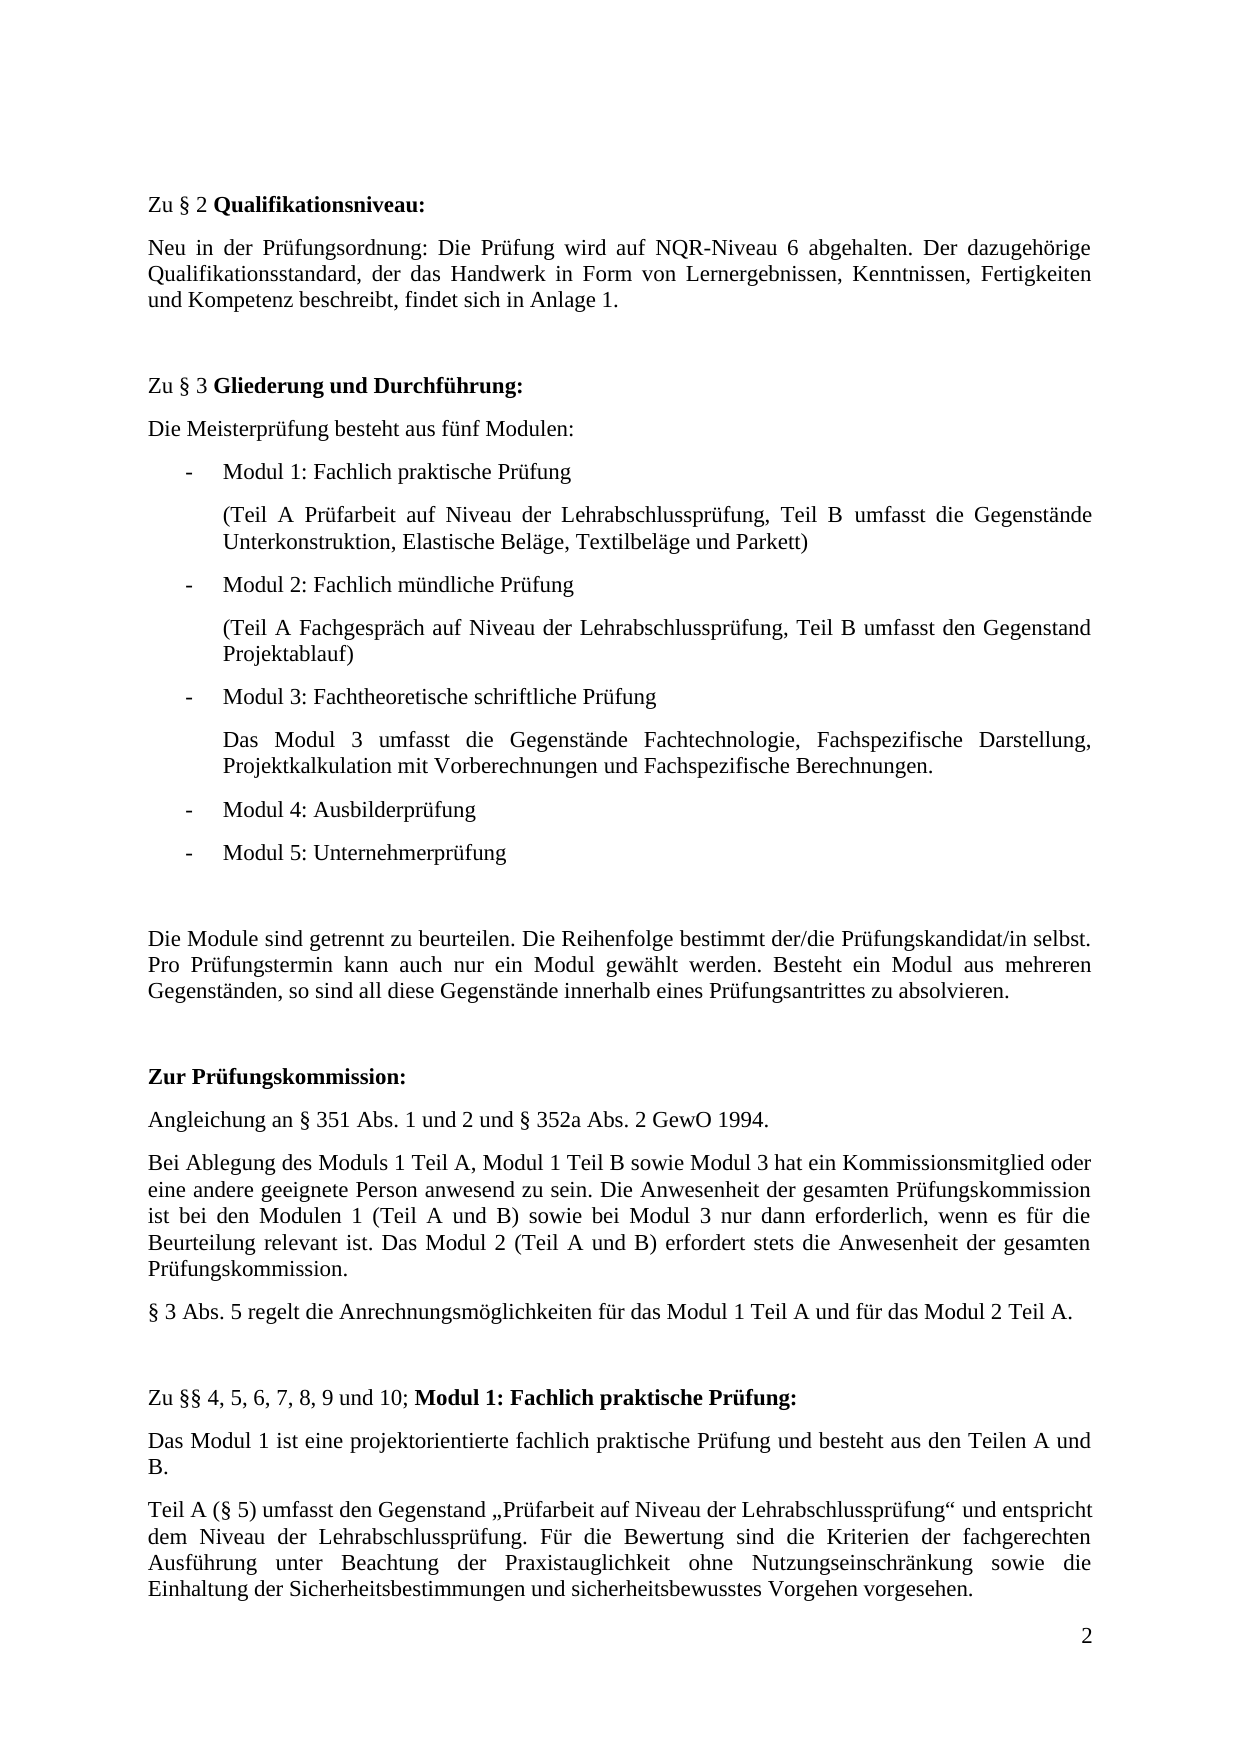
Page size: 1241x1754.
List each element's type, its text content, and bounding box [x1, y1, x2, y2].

text (Teil A Prüfarbeit auf Niveau der Lehrabschlussprüfung, Teil B umfasst die Gegenstände Unterkonstruktion, Elastische Beläge, Textilbeläge und Parkett) [223, 501, 1093, 554]
list Modul 1: Fachlich praktische Prüfung [185, 458, 1093, 485]
text Angleichung an § 351 Abs. 1 und 2 und § 352a Abs. 2 GewO 1994. [148, 1106, 1093, 1133]
text Das Modul 1 ist eine projektorientierte fachlich praktische Prüfung und besteht aus den Teilen A und B. [148, 1427, 1093, 1480]
text Teil A (§ 5) umfasst den Gegenstand „Prüfarbeit auf Niveau der Lehrabschlussprüfung“ und entspricht dem Niveau der Lehrabschlussprüfung. Für die Bewertung sind die Kriterien der fachgerechten Ausführung unter Beachtung der Praxistauglichkeit ohne Nutzungseinschränkung sowie die Einhaltung der Sicherheitsbestimmungen und sicherheitsbewusstes Vorgehen vorgesehen. [148, 1496, 1093, 1602]
text Zu § 2 Qualifikationsniveau: [148, 191, 1093, 217]
list Modul 3: Fachtheoretische schriftliche Prüfung [185, 683, 1093, 709]
list Modul 5: Unternehmerprüfung [185, 839, 1093, 865]
text Zu § 3 Gliederung und Durchführung: [148, 372, 1093, 399]
text Zur Prüfungskommission: [148, 1063, 1093, 1090]
text Die Module sind getrennt zu beurteilen. Die Reihenfolge bestimmt der/die Prüfungskandidat/in selbst. Pro Prüfungstermin kann auch nur ein Modul gewählt werden. Besteht ein Modul aus mehreren Gegenständen, so sind all diese Gegenstände innerhalb eines Prüfungsantrittes zu absolvieren. [148, 925, 1093, 1004]
list Modul 4: Ausbilderprüfung [185, 796, 1093, 822]
text Zu §§ 4, 5, 6, 7, 8, 9 und 10; Modul 1: Fachlich praktische Prüfung: [148, 1384, 1093, 1410]
text Die Meisterprüfung besteht aus fünf Modulen: [148, 415, 1093, 442]
text § 3 Abs. 5 regelt die Anrechnungsmöglichkeiten für das Modul 1 Teil A und für das Modul 2 Teil A. [148, 1298, 1093, 1324]
text Das Modul 3 umfasst die Gegenstände Fachtechnologie, Fachspezifische Darstellung, Projektkalkulation mit Vorberechnungen und Fachspezifische Berechnungen. [223, 726, 1093, 779]
text Neu in der Prüfungsordnung: Die Prüfung wird auf NQR-Niveau 6 abgehalten. Der dazugehörige Qualifikationsstandard, der das Handwerk in Form von Lernergebnissen, Kenntnissen, Fertigkeiten und Kompetenz beschreibt, findet sich in Anlage 1. [148, 234, 1093, 313]
text Bei Ablegung des Moduls 1 Teil A, Modul 1 Teil B sowie Modul 3 hat ein Kommissionsmitglied oder eine andere geeignete Person anwesend zu sein. Die Anwesenheit der gesamten Prüfungskommission ist bei den Modulen 1 (Teil A und B) sowie bei Modul 3 nur dann erforderlich, wenn es für die Beurteilung relevant ist. Das Modul 2 (Teil A und B) erfordert stets die Anwesenheit der gesamten Prüfungskommission. [148, 1149, 1093, 1281]
text (Teil A Fachgespräch auf Niveau der Lehrabschlussprüfung, Teil B umfasst den Gegenstand Projektablauf) [223, 614, 1093, 667]
list Modul 2: Fachlich mündliche Prüfung [185, 571, 1093, 597]
